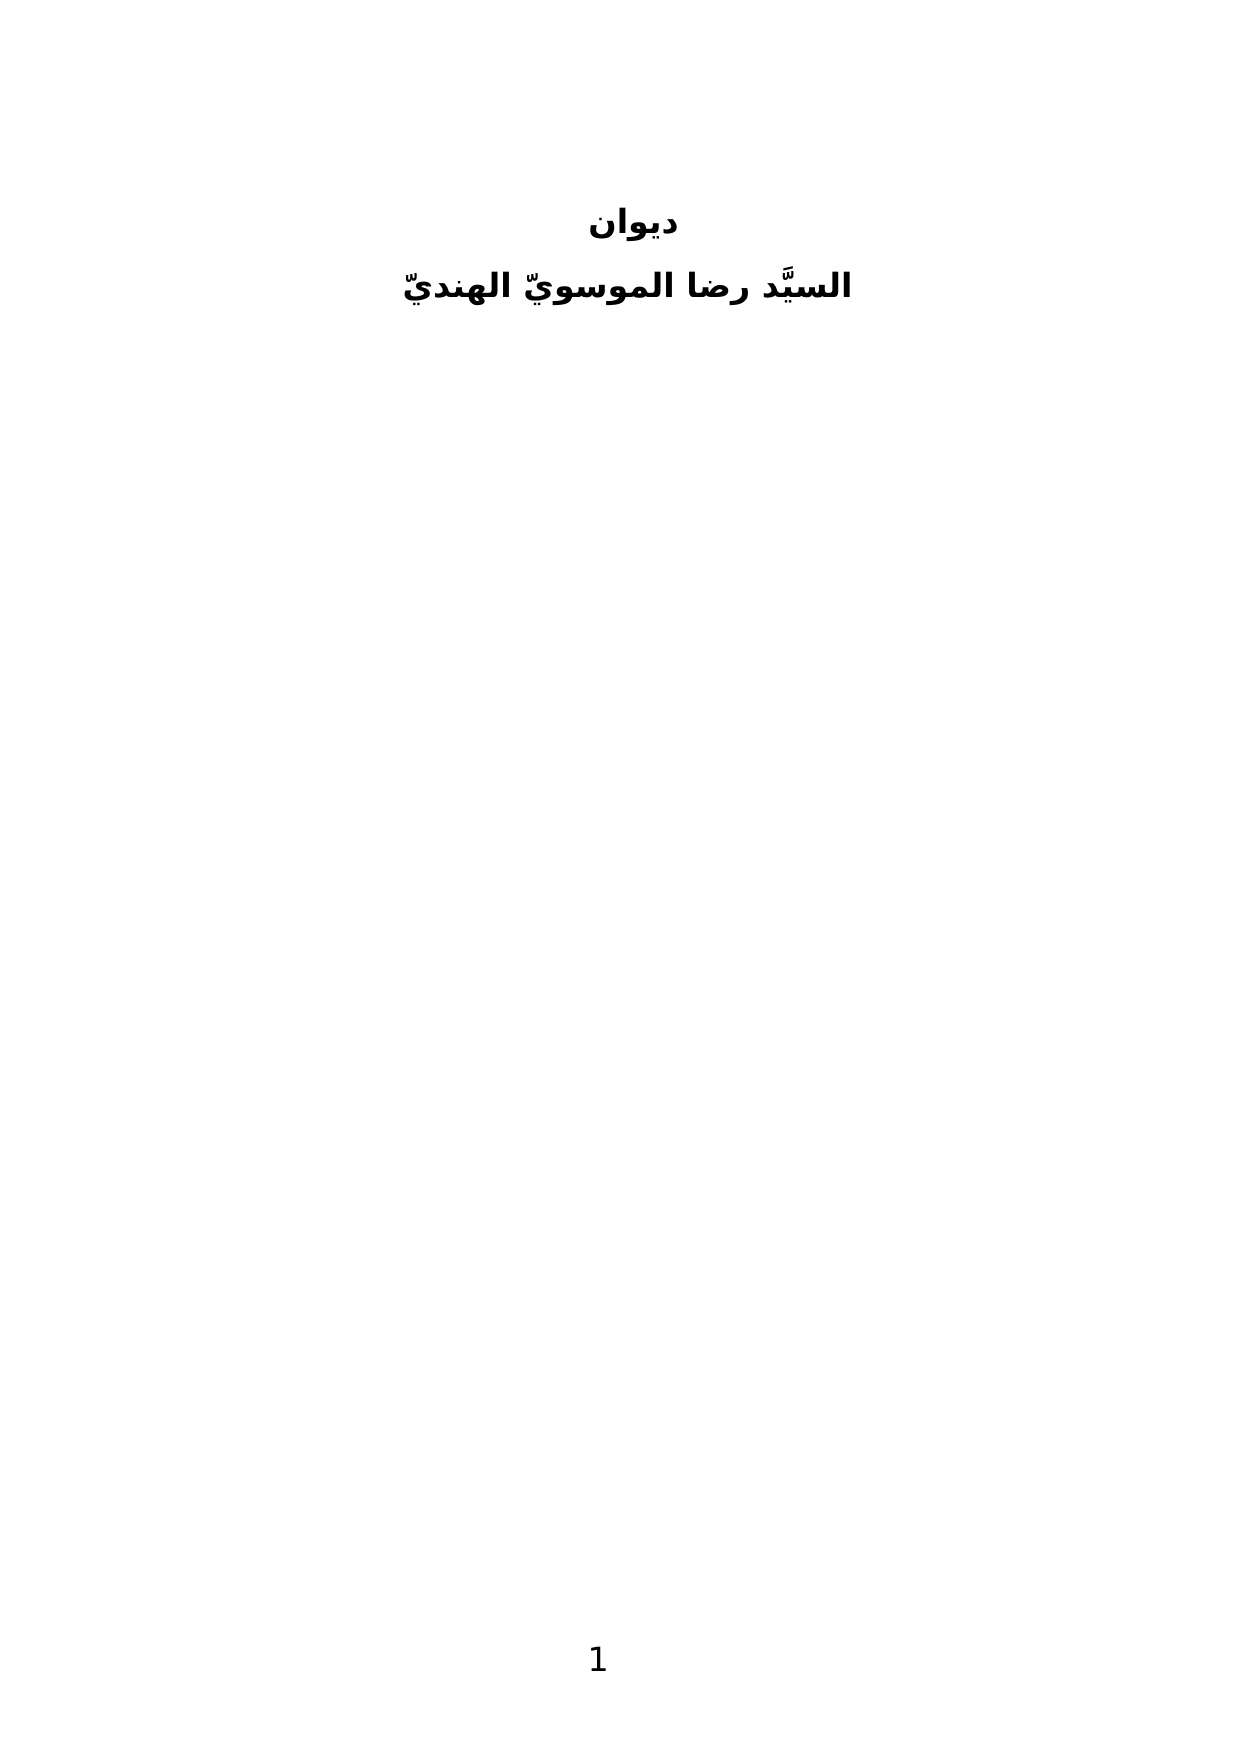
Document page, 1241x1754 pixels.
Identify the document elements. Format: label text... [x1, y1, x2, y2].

text السيَّد رضا الموسويّ الهنديّ [222, 266, 1033, 305]
text ديوان [222, 202, 1033, 241]
